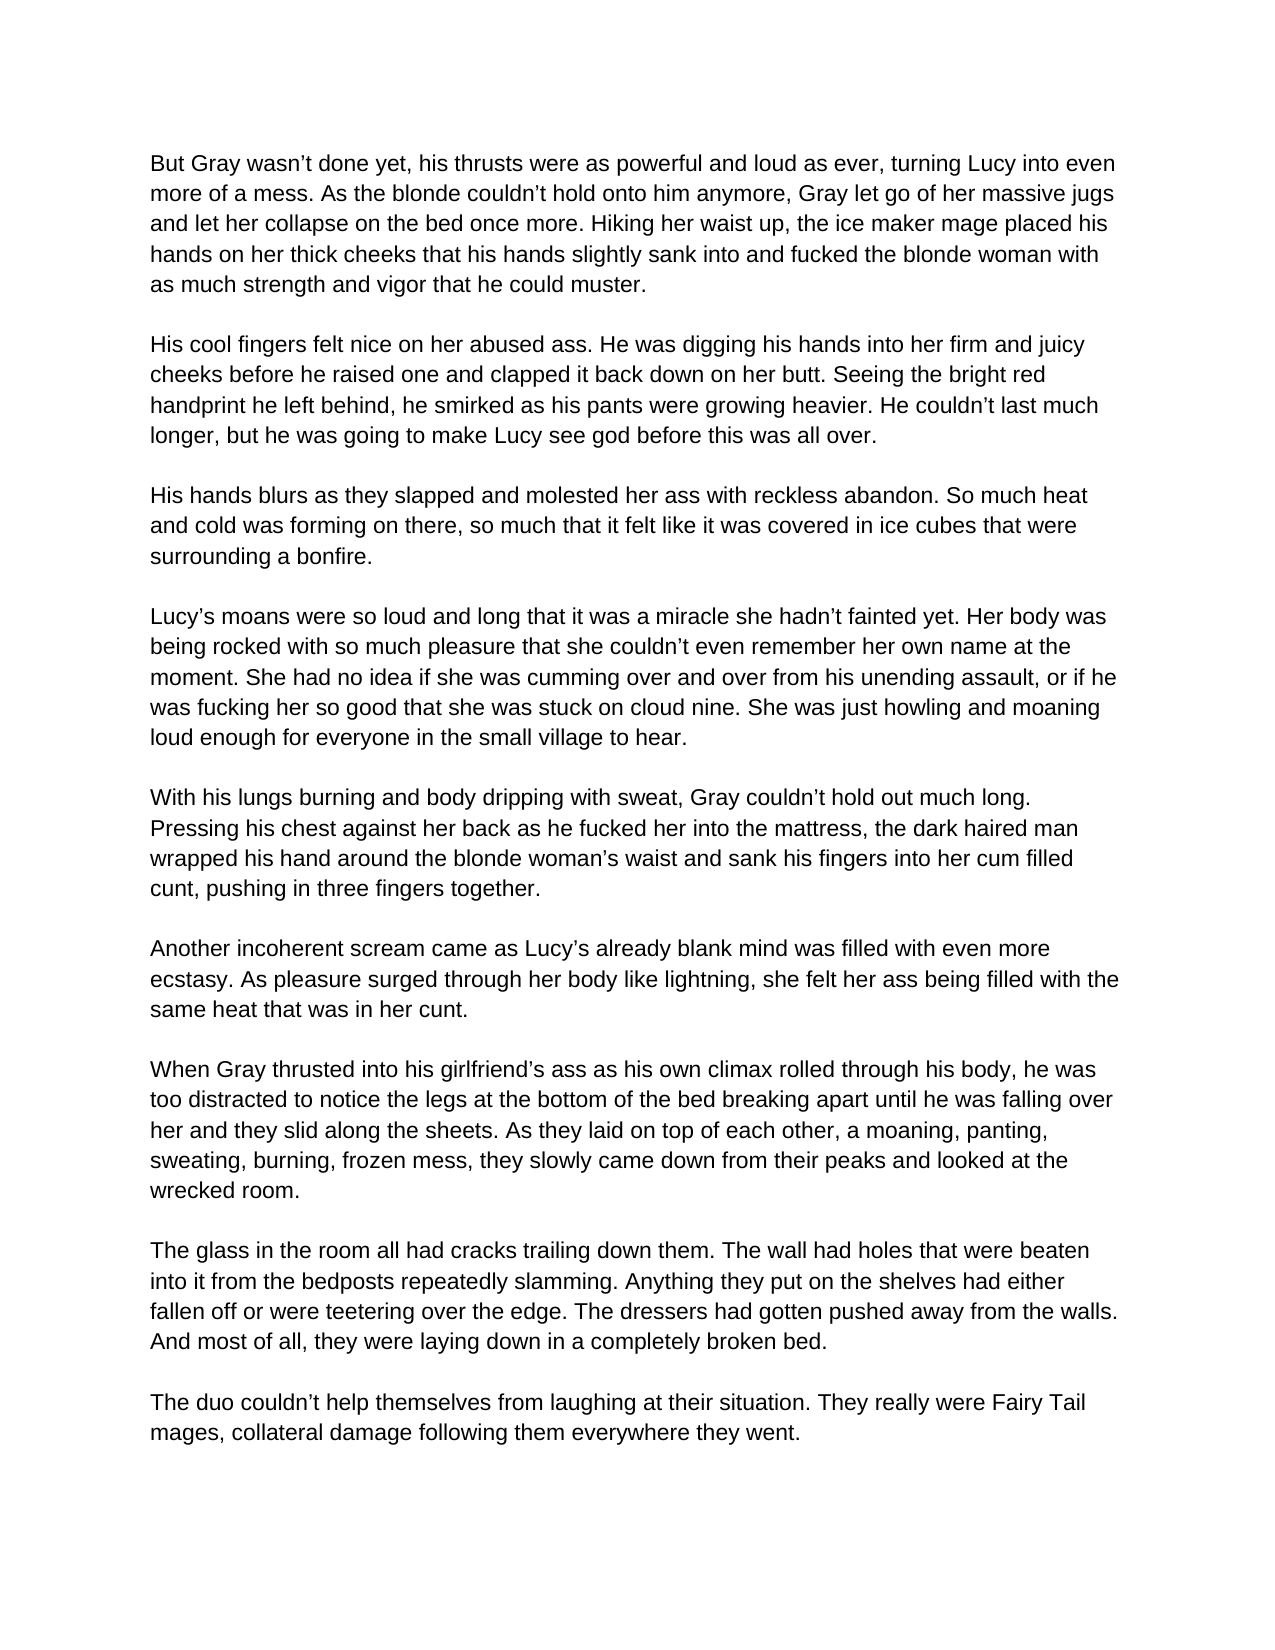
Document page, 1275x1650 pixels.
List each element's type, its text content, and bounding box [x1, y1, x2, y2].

text Lucy’s moans were so loud and long that it was a miracle she hadn’t fainted yet. Her body was being rocked with so much pleasure that she couldn’t even remember her own name at the moment. She had no idea if she was cumming over and over from his unending assault, or if he was fucking her so good that she was stuck on cloud nine. She was just howling and moaning loud enough for everyone in the small village to hear. [150, 603, 1125, 750]
text When Gray thrusted into his girlfriend’s ass as his own climax rolled through his body, he was too distracted to notice the legs at the bottom of the bed breaking apart until he was falling over her and they slid along the sheets. As they laid on top of each other, a moaning, panting, sweating, burning, frozen mess, they slowly came down from their peaks and looked at the wrecked room. [150, 1056, 1125, 1203]
text His cool fingers felt nice on her abused ass. He was digging his hands into her firm and juicy cheeks before he raised one and clapped it back down on her butt. Seeing the bright red handprint he left behind, he smirked as his pants were growing heavier. He couldn’t last much longer, but he was going to make Lucy see god before this was all over. [150, 331, 1125, 448]
text His hands blurs as they slapped and molested her ass with reckless abandon. So much heat and cold was forming on there, so much that it felt like it was covered in ice cubes that were surrounding a bonfire. [150, 482, 1125, 569]
text But Gray wasn’t done yet, his thrusts were as powerful and loud as ever, turning Lucy into even more of a mess. As the blonde couldn’t hold onto him anymore, Gray let go of her massive jugs and let her collapse on the bed once more. Hiking her waist up, the ice maker mage placed his hands on her thick cheeks that his hands slightly sank into and fucked the blonde woman with as much strength and vigor that he could muster. [150, 150, 1125, 297]
text Another incoherent scream came as Lucy’s already blank mind was filled with even more ecstasy. As pleasure surged through her body like lightning, she felt her ass being filled with the same heat that was in her cunt. [150, 935, 1125, 1022]
text The duo couldn’t help themselves from laughing at their situation. They really were Fairy Tail mages, collateral damage following them everywhere they went. [150, 1388, 1125, 1445]
text The glass in the room all had cracks trailing down them. The wall had holes that were beaten into it from the bedposts repeatedly slamming. Anything they put on the shelves had either fallen off or were teetering over the edge. The dressers had gotten pushed away from the walls. And most of all, they were laying down in a completely broken bed. [150, 1237, 1125, 1354]
text With his lungs burning and body dripping with sweat, Gray couldn’t hold out much long. Pressing his chest against her back as he fucked her into the mattress, the dark haired man wrapped his hand around the blonde woman’s waist and sank his fingers into her cum filled cunt, pushing in three fingers together. [150, 784, 1125, 901]
